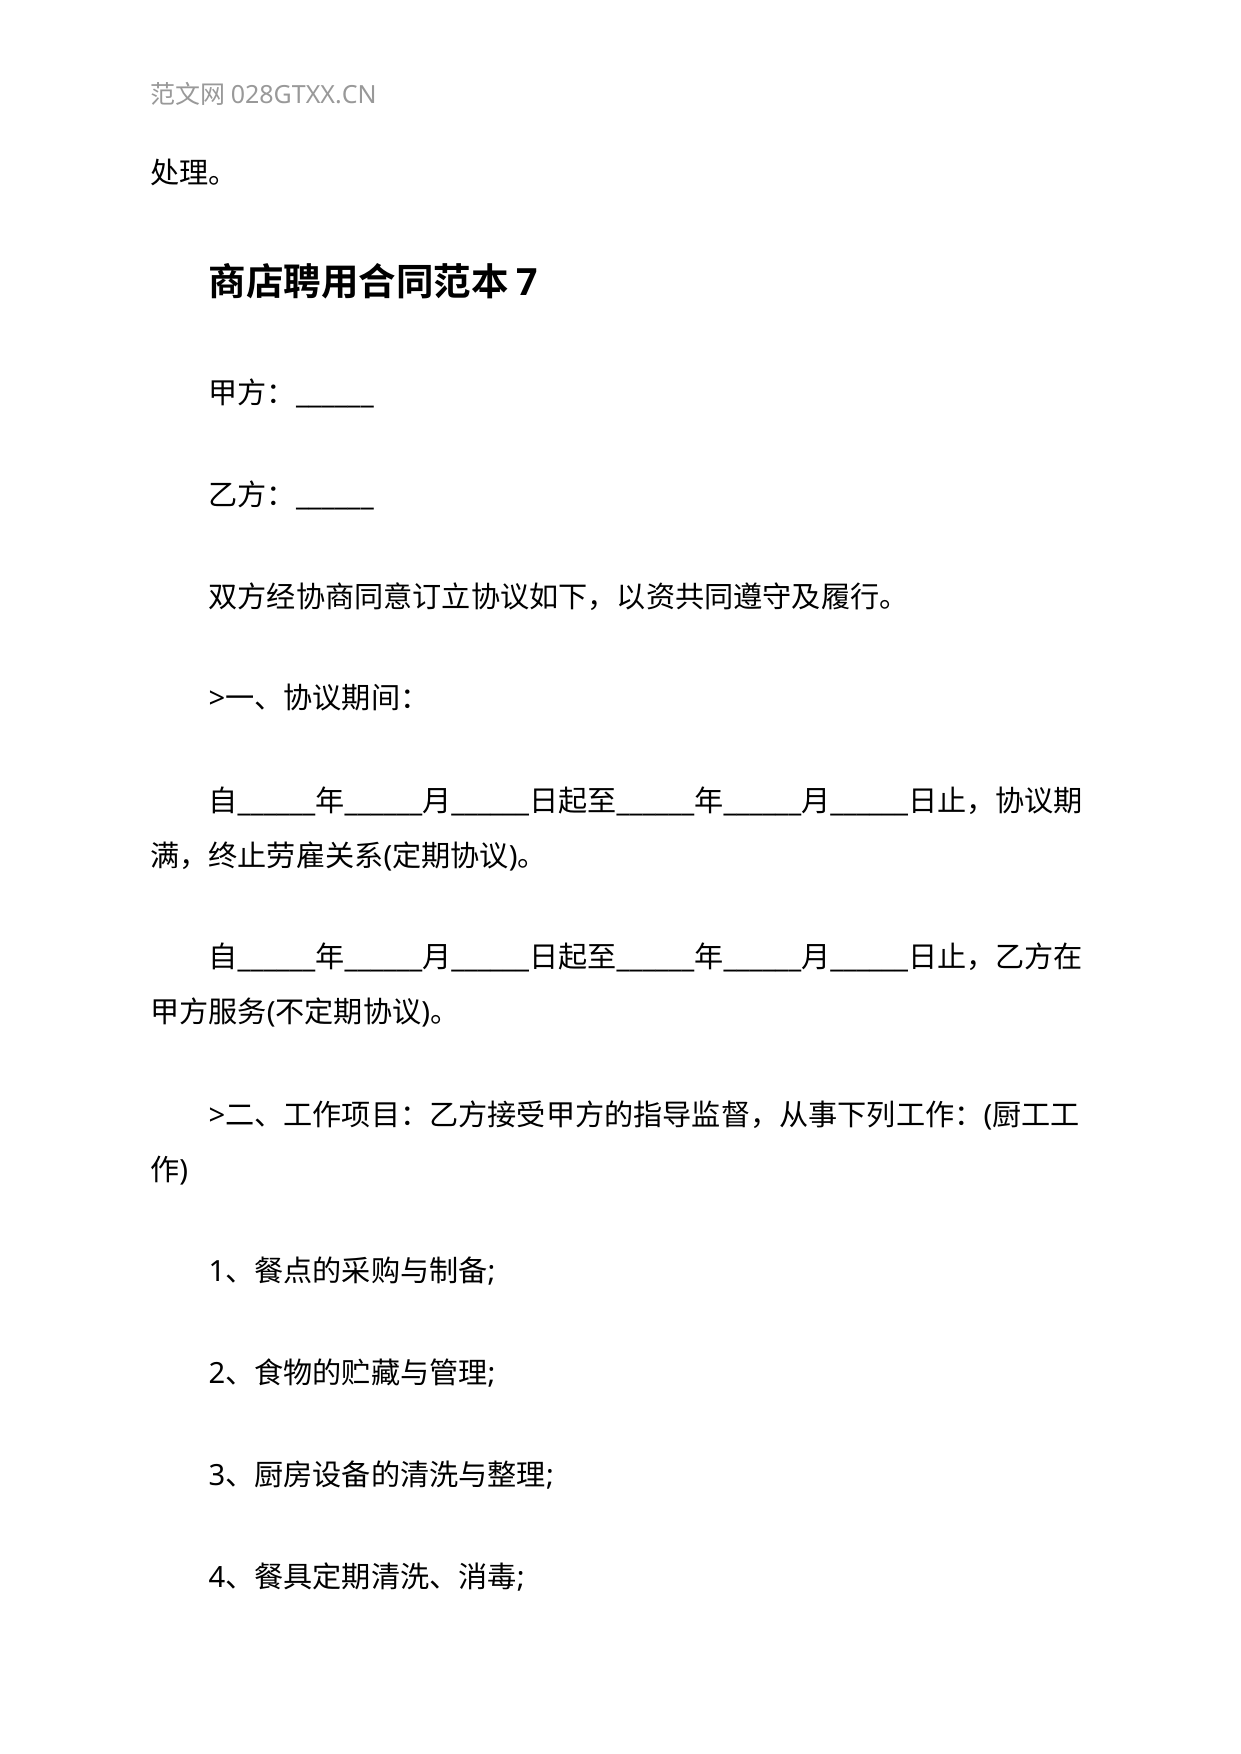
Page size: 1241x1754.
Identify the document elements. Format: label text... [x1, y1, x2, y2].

text >二、工作项目：乙方接受甲方的指导监督，从事下列工作：(厨工工作) [150, 1091, 1090, 1188]
text 甲方：______ [150, 369, 1090, 412]
text 商店聘用合同范本7 [150, 252, 1090, 306]
text 双方经协商同意订立协议如下，以资共同遵守及履行。 [150, 573, 1090, 616]
text 3、厨房设备的清洗与整理; [150, 1452, 1090, 1494]
text 2、食物的贮藏与管理; [150, 1350, 1090, 1392]
text 自______年______月______日起至______年______月______日止，乙方在甲方服务(不定期协议)。 [150, 934, 1090, 1031]
text 4、餐具定期清洗、消毒; [150, 1554, 1090, 1596]
text 自______年______月______日起至______年______月______日止，协议期满，终止劳雇关系(定期协议)。 [150, 777, 1090, 874]
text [150, 150, 1090, 192]
text >一、协议期间： [150, 675, 1090, 717]
text 1、餐点的采购与制备; [150, 1248, 1090, 1290]
text 乙方：______ [150, 471, 1090, 514]
